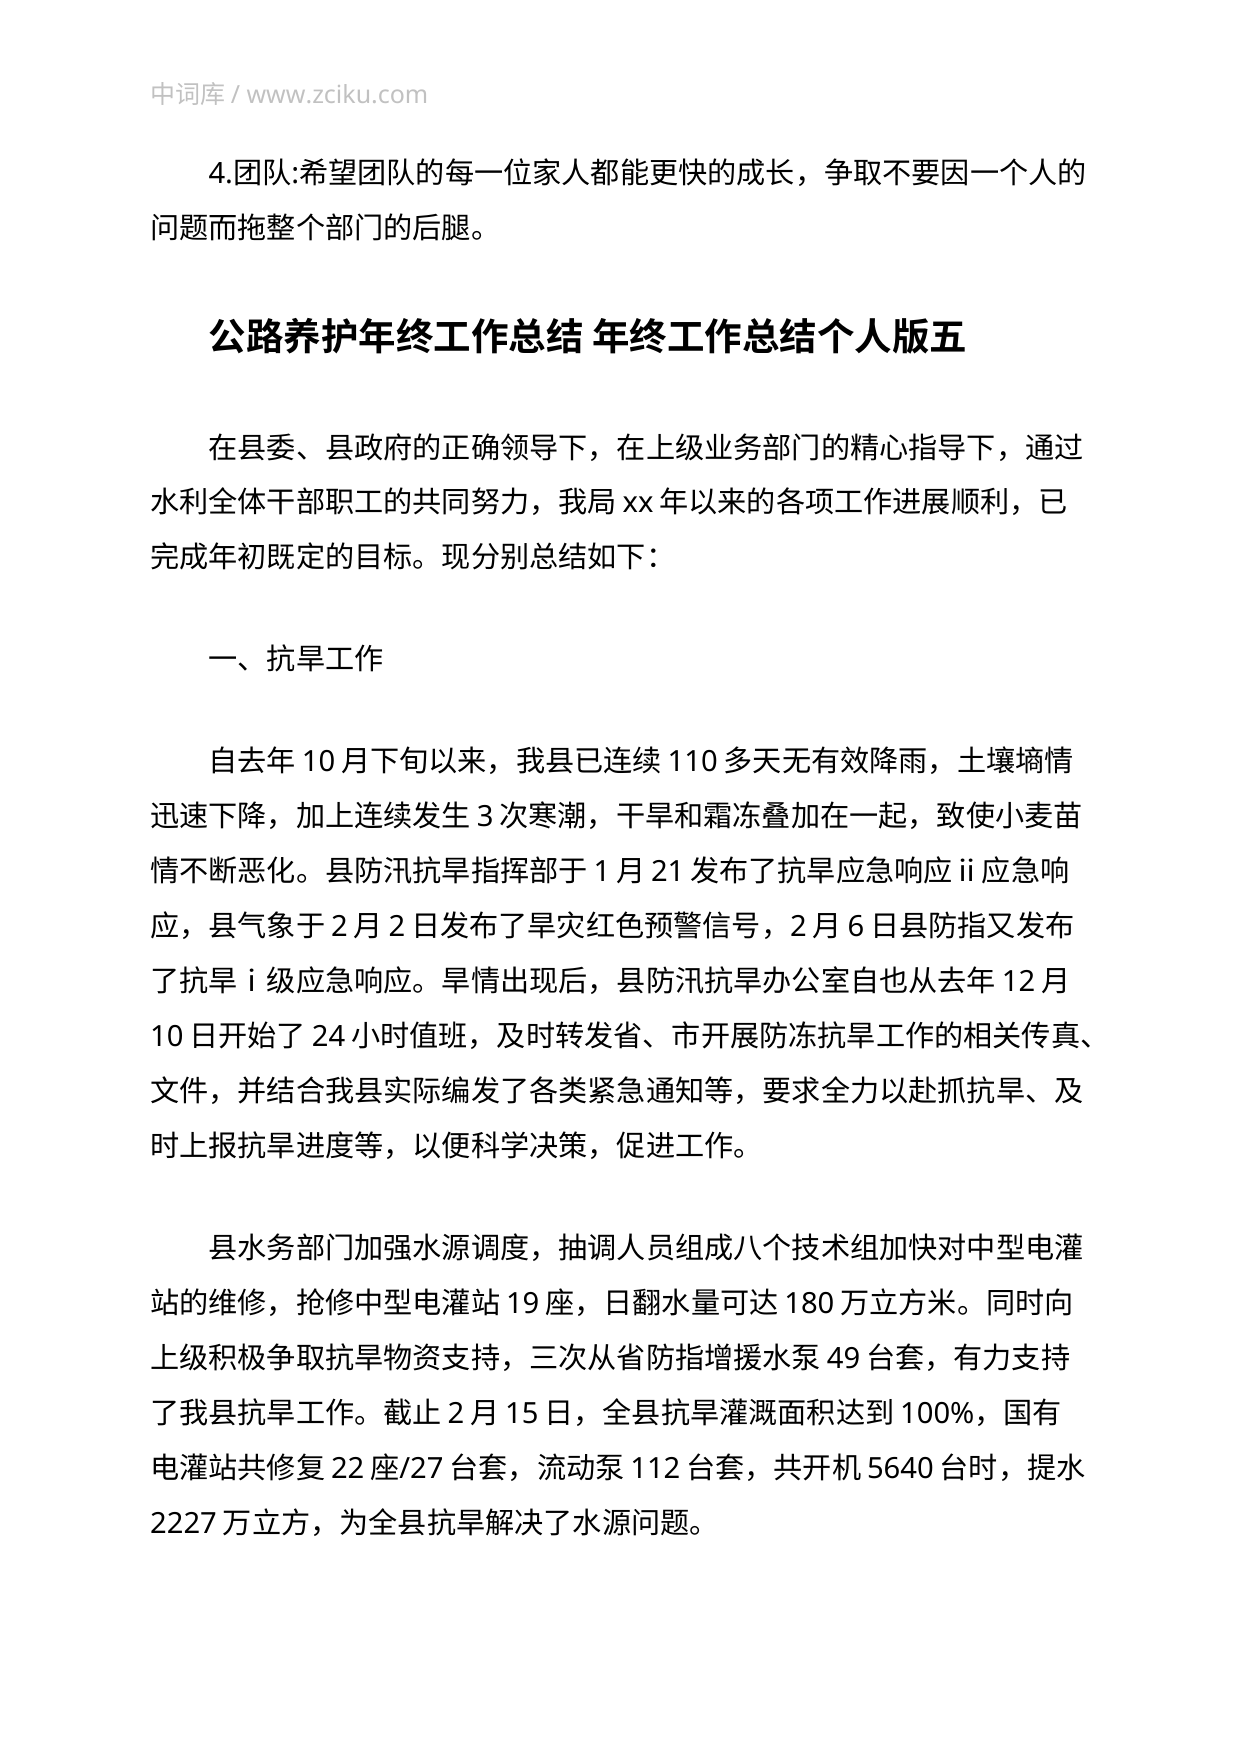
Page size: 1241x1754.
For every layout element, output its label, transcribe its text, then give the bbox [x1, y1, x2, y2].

text 自去年10月下旬以来，我县已连续110多天无有效降雨，土壤墒情迅速下降，加上连续发生3次寒潮，干旱和霜冻叠加在一起，致使小麦苗情不断恶化。县防汛抗旱指挥部于1月21发布了抗旱应急响应ⅱ应急响应，县气象于2月2日发布了旱灾红色预警信号，2月6日县防指又发布了抗旱ⅰ级应急响应。旱情出现后，县防汛抗旱办公室自也从去年12月10日开始了24小时值班，及时转发省、市开展防冻抗旱工作的相关传真、文件，并结合我县实际编发了各类紧急通知等，要求全力以赴抓抗旱、及时上报抗旱进度等，以便科学决策，促进工作。 [150, 738, 1090, 1165]
text 4.团队:希望团队的每一位家人都能更快的成长，争取不要因一个人的问题而拖整个部门的后腿。 [150, 150, 1090, 247]
text 县水务部门加强水源调度，抽调人员组成八个技术组加快对中型电灌站的维修，抢修中型电灌站19座，日翻水量可达180万立方米。同时向上级积极争取抗旱物资支持，三次从省防指增援水泵49台套，有力支持了我县抗旱工作。截止2月15日，全县抗旱灌溉面积达到100%，国有电灌站共修复22座/27台套，流动泵112台套，共开机5640台时，提水2227万立方，为全县抗旱解决了水源问题。 [150, 1224, 1090, 1542]
text 在县委、县政府的正确领导下，在上级业务部门的精心指导下，通过水利全体干部职工的共同努力，我局xx年以来的各项工作进展顺利，已完成年初既定的目标。现分别总结如下： [150, 424, 1090, 576]
text 一、抗旱工作 [150, 636, 1090, 678]
text 公路养护年终工作总结 年终工作总结个人版五 [150, 307, 1090, 361]
